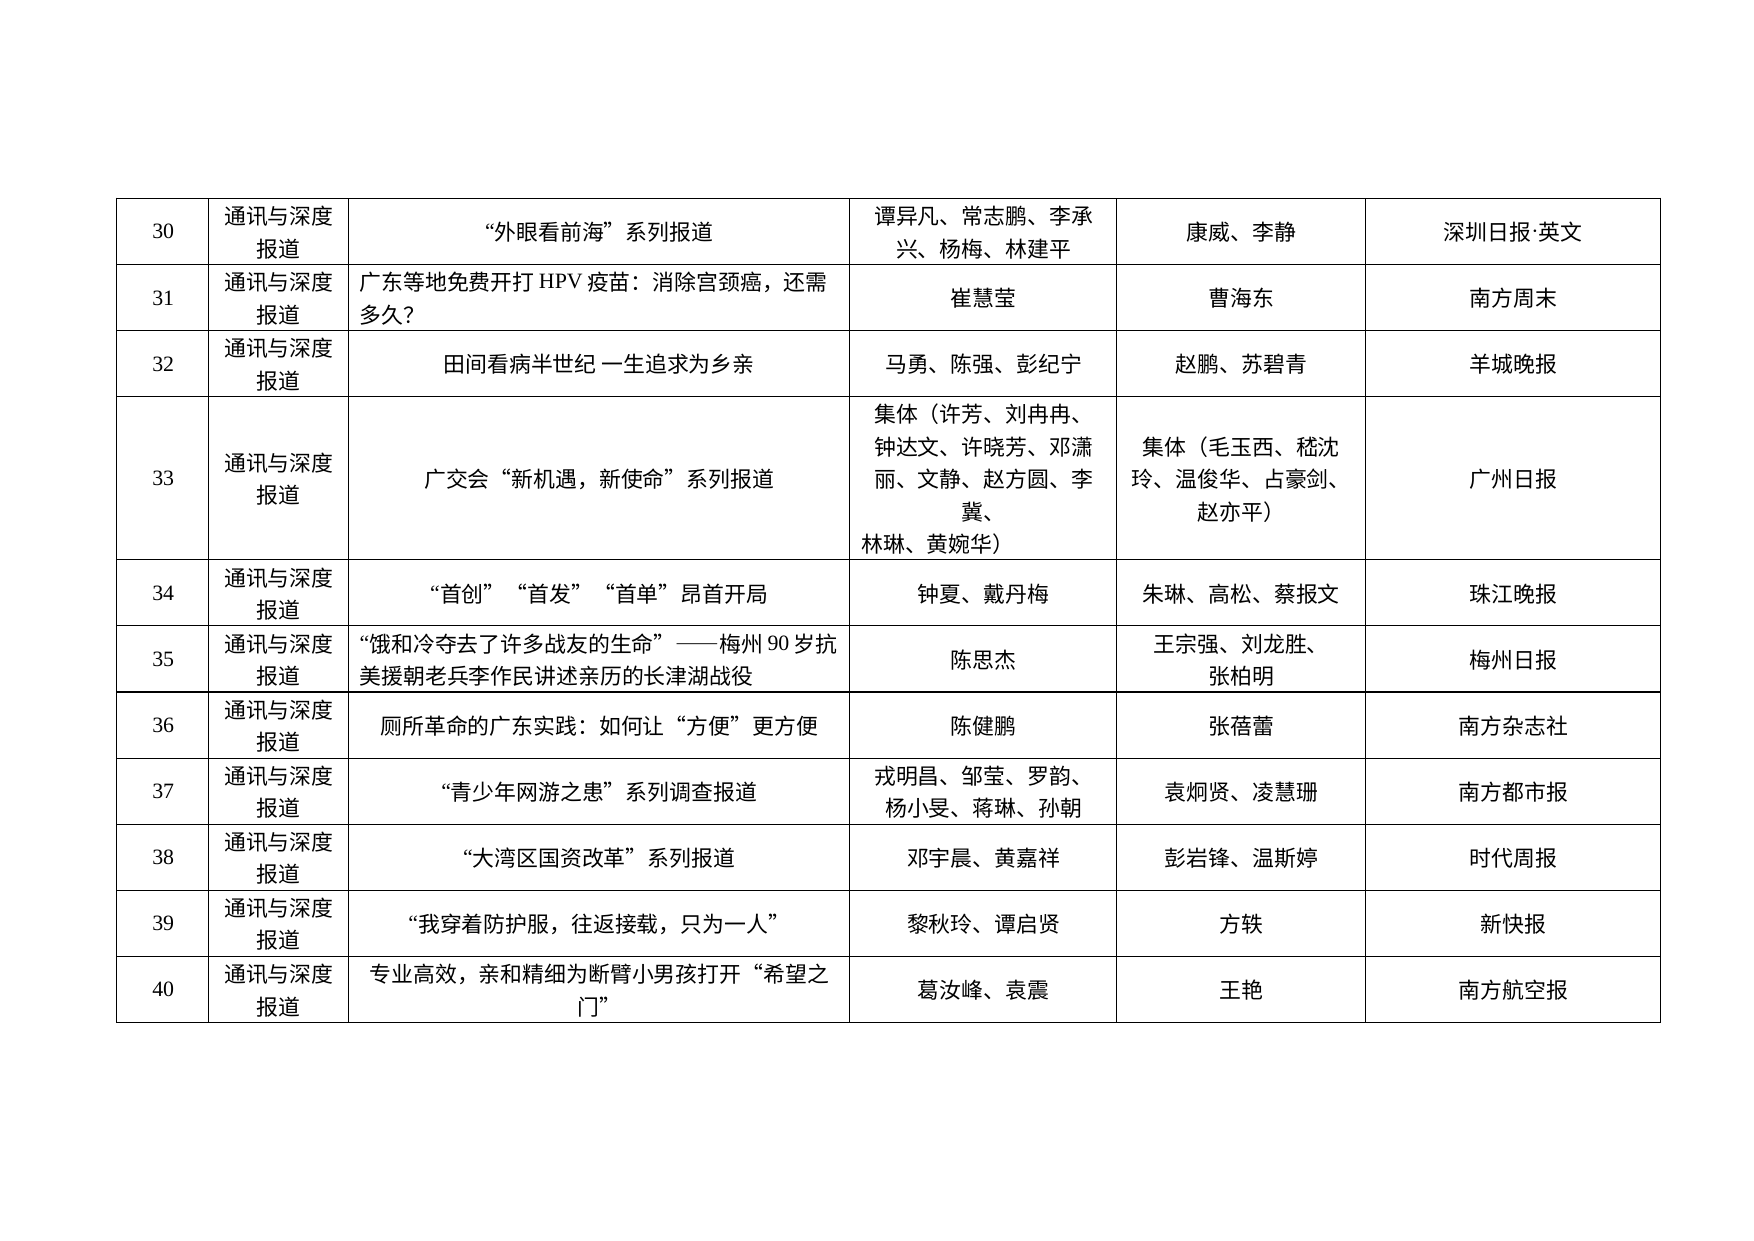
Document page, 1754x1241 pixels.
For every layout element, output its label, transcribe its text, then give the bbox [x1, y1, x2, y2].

table_cell “我穿着防护服，往返接载，只为一人” [349, 891, 849, 956]
table_cell 时代周报 [1366, 825, 1660, 889]
table_cell 黎秋玲、谭启贤 [850, 891, 1116, 956]
table_cell 37 [117, 759, 208, 823]
table_cell 33 [117, 397, 208, 559]
table_cell 王艳 [1117, 957, 1365, 1022]
table_cell 崔慧莹 [850, 265, 1116, 330]
table_cell 集体（许芳、刘冉冉、 钟达文、许晓芳、邓潇丽、文静、赵方圆、李冀、 林琳、黄婉华） [850, 397, 1116, 559]
table_cell “饿和冷夺去了许多战友的生命”——梅州90岁抗美援朝老兵李作民讲述亲历的长津湖战役 [349, 626, 849, 691]
table_cell 34 [117, 560, 208, 625]
table_cell 田间看病半世纪 一生追求为乡亲 [349, 331, 849, 396]
table_cell 广州日报 [1366, 397, 1660, 559]
table_cell 张蓓蕾 [1117, 693, 1365, 757]
table_cell 朱琳、高松、蔡报文 [1117, 560, 1365, 625]
table_cell 通讯与深度报道 [209, 199, 348, 264]
table_cell 通讯与深度报道 [209, 957, 348, 1022]
table_cell 通讯与深度报道 [209, 825, 348, 889]
table_cell 35 [117, 626, 208, 691]
table_cell 南方都市报 [1366, 759, 1660, 823]
table_cell 王宗强、刘龙胜、 张柏明 [1117, 626, 1365, 691]
table_cell 彭岩锋、温斯婷 [1117, 825, 1365, 889]
table_cell 袁炯贤、凌慧珊 [1117, 759, 1365, 823]
table_cell 专业高效，亲和精细为断臂小男孩打开“希望之门” [349, 957, 849, 1022]
table_cell 南方航空报 [1366, 957, 1660, 1022]
table_cell 深圳日报·英文 [1366, 199, 1660, 264]
table_cell 通讯与深度报道 [209, 693, 348, 757]
table_cell 谭异凡、常志鹏、李承兴、杨梅、林建平 [850, 199, 1116, 264]
table_cell 广交会“新机遇，新使命”系列报道 [349, 397, 849, 559]
table_cell 曹海东 [1117, 265, 1365, 330]
table_cell 陈健鹏 [850, 693, 1116, 757]
table_cell 南方周末 [1366, 265, 1660, 330]
table_cell 40 [117, 957, 208, 1022]
table_cell 通讯与深度报道 [209, 759, 348, 823]
table_cell 通讯与深度报道 [209, 331, 348, 396]
table_cell 集体（毛玉西、嵇沈玲、温俊华、占豪剑、 赵亦平） [1117, 397, 1365, 559]
table_cell 戎明昌、邹莹、罗韵、 杨小旻、蒋琳、孙朝 [850, 759, 1116, 823]
table_cell 32 [117, 331, 208, 396]
table_cell 广东等地免费开打HPV疫苗：消除宫颈癌，还需多久？ [349, 265, 849, 330]
table_cell 通讯与深度报道 [209, 265, 348, 330]
table_cell 南方杂志社 [1366, 693, 1660, 757]
table_cell 马勇、陈强、彭纪宁 [850, 331, 1116, 396]
table_cell 梅州日报 [1366, 626, 1660, 691]
table_cell 方轶 [1117, 891, 1365, 956]
table_cell 30 [117, 199, 208, 264]
table_cell 新快报 [1366, 891, 1660, 956]
table_cell 珠江晚报 [1366, 560, 1660, 625]
table_cell 葛汝峰、袁震 [850, 957, 1116, 1022]
table_cell 通讯与深度报道 [209, 560, 348, 625]
table_cell “外眼看前海”系列报道 [349, 199, 849, 264]
table_cell 38 [117, 825, 208, 889]
table_cell “大湾区国资改革”系列报道 [349, 825, 849, 889]
table_cell 陈思杰 [850, 626, 1116, 691]
table_cell 36 [117, 693, 208, 757]
table_cell 39 [117, 891, 208, 956]
table_cell 通讯与深度报道 [209, 891, 348, 956]
table_cell 厕所革命的广东实践：如何让“方便”更方便 [349, 693, 849, 757]
table_cell 邓宇晨、黄嘉祥 [850, 825, 1116, 889]
table_cell “青少年网游之患”系列调查报道 [349, 759, 849, 823]
table_cell 钟夏、戴丹梅 [850, 560, 1116, 625]
table_cell 羊城晚报 [1366, 331, 1660, 396]
table_cell 康威、李静 [1117, 199, 1365, 264]
table_cell 通讯与深度报道 [209, 626, 348, 691]
table_cell 赵鹏、苏碧青 [1117, 331, 1365, 396]
table_cell 通讯与深度报道 [209, 397, 348, 559]
table_cell “首创”“首发”“首单”昂首开局 [349, 560, 849, 625]
table_cell 31 [117, 265, 208, 330]
